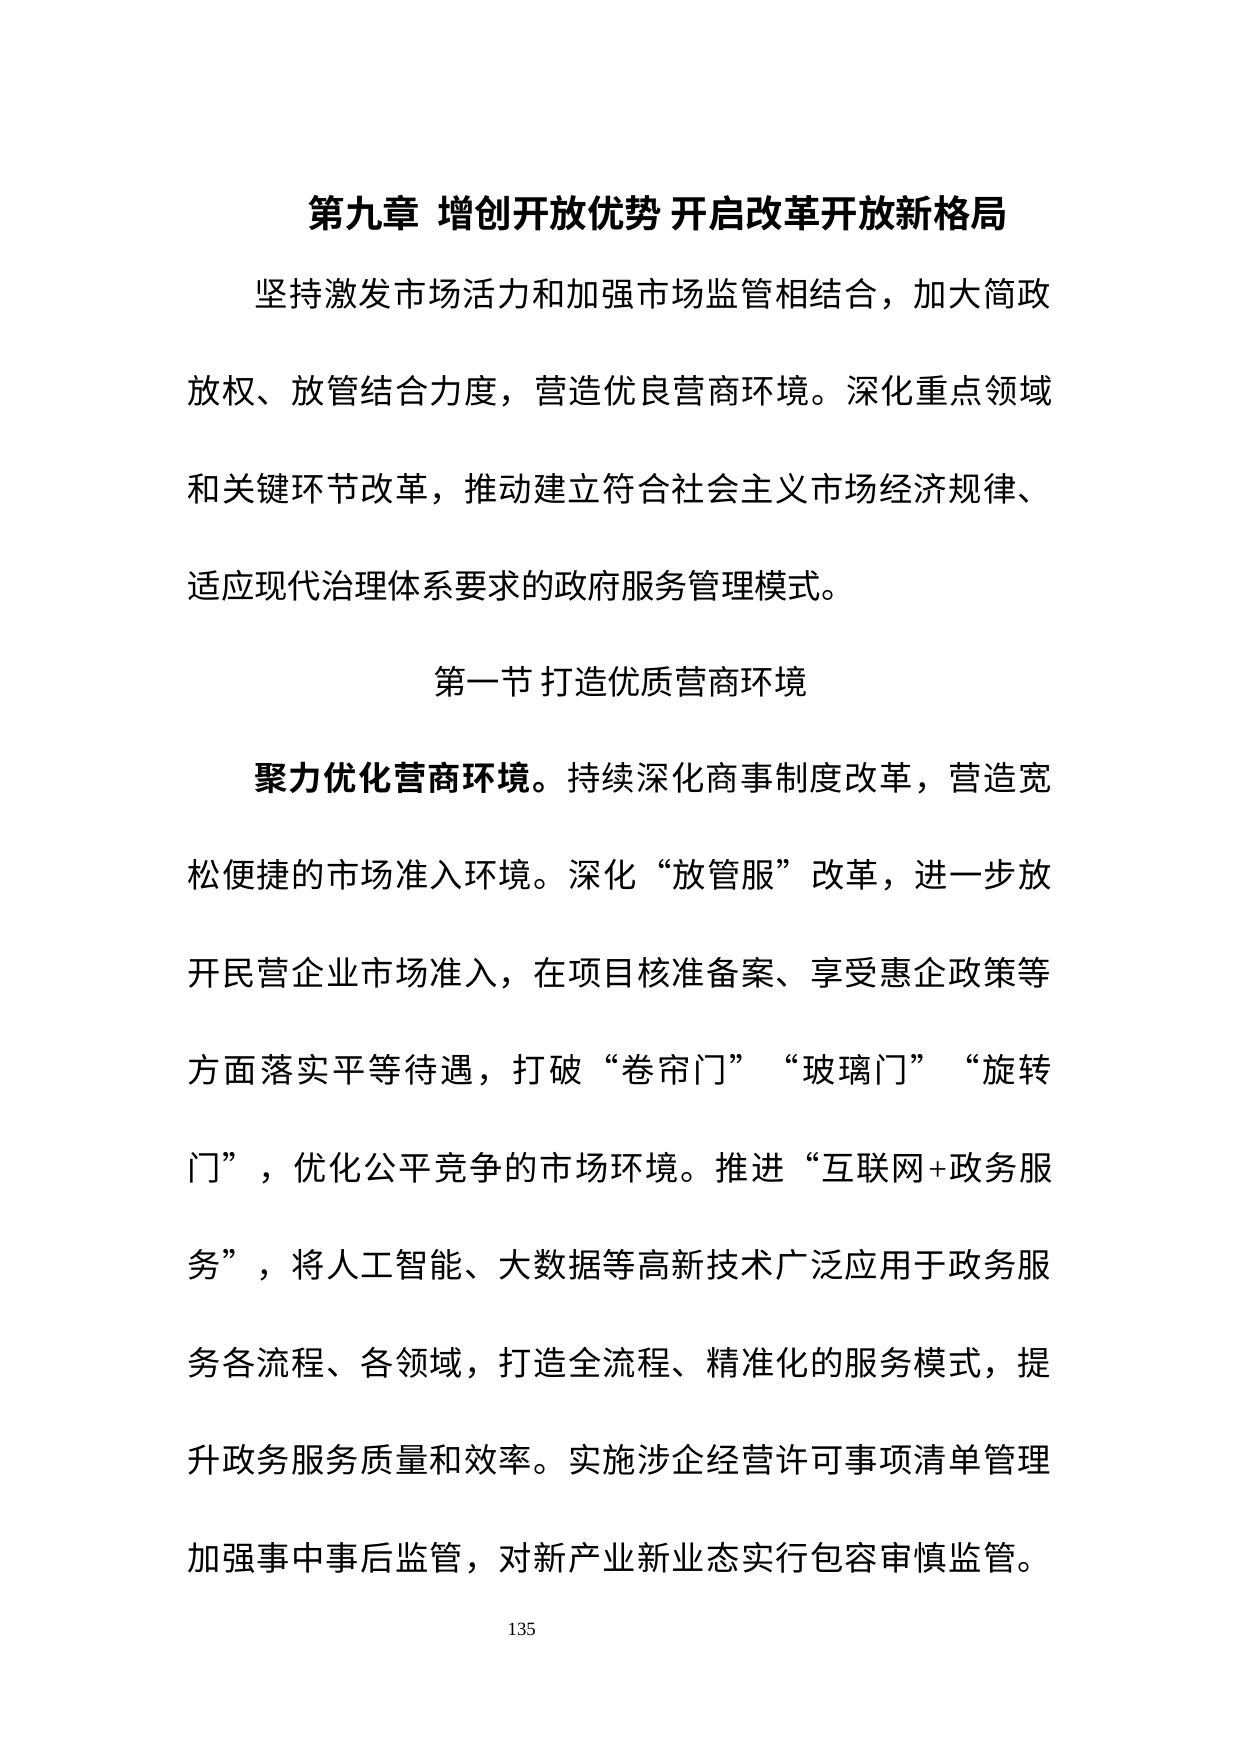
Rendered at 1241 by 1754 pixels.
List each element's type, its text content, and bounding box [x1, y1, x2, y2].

text 坚持激发市场活力和加强市场监管相结合，加大简政放权、放管结合力度，营造优良营商环境。深化重点领域和关键环节改革，推动建立符合社会主义市场经济规律、适应现代治理体系要求的政府服务管理模式。 [187, 259, 1053, 617]
subtitle 第九章 增创开放优势 开启改革开放新格局 [187, 178, 1053, 243]
subtitle 第一节 打造优质营商环境 [187, 647, 1053, 712]
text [187, 743, 1053, 1588]
